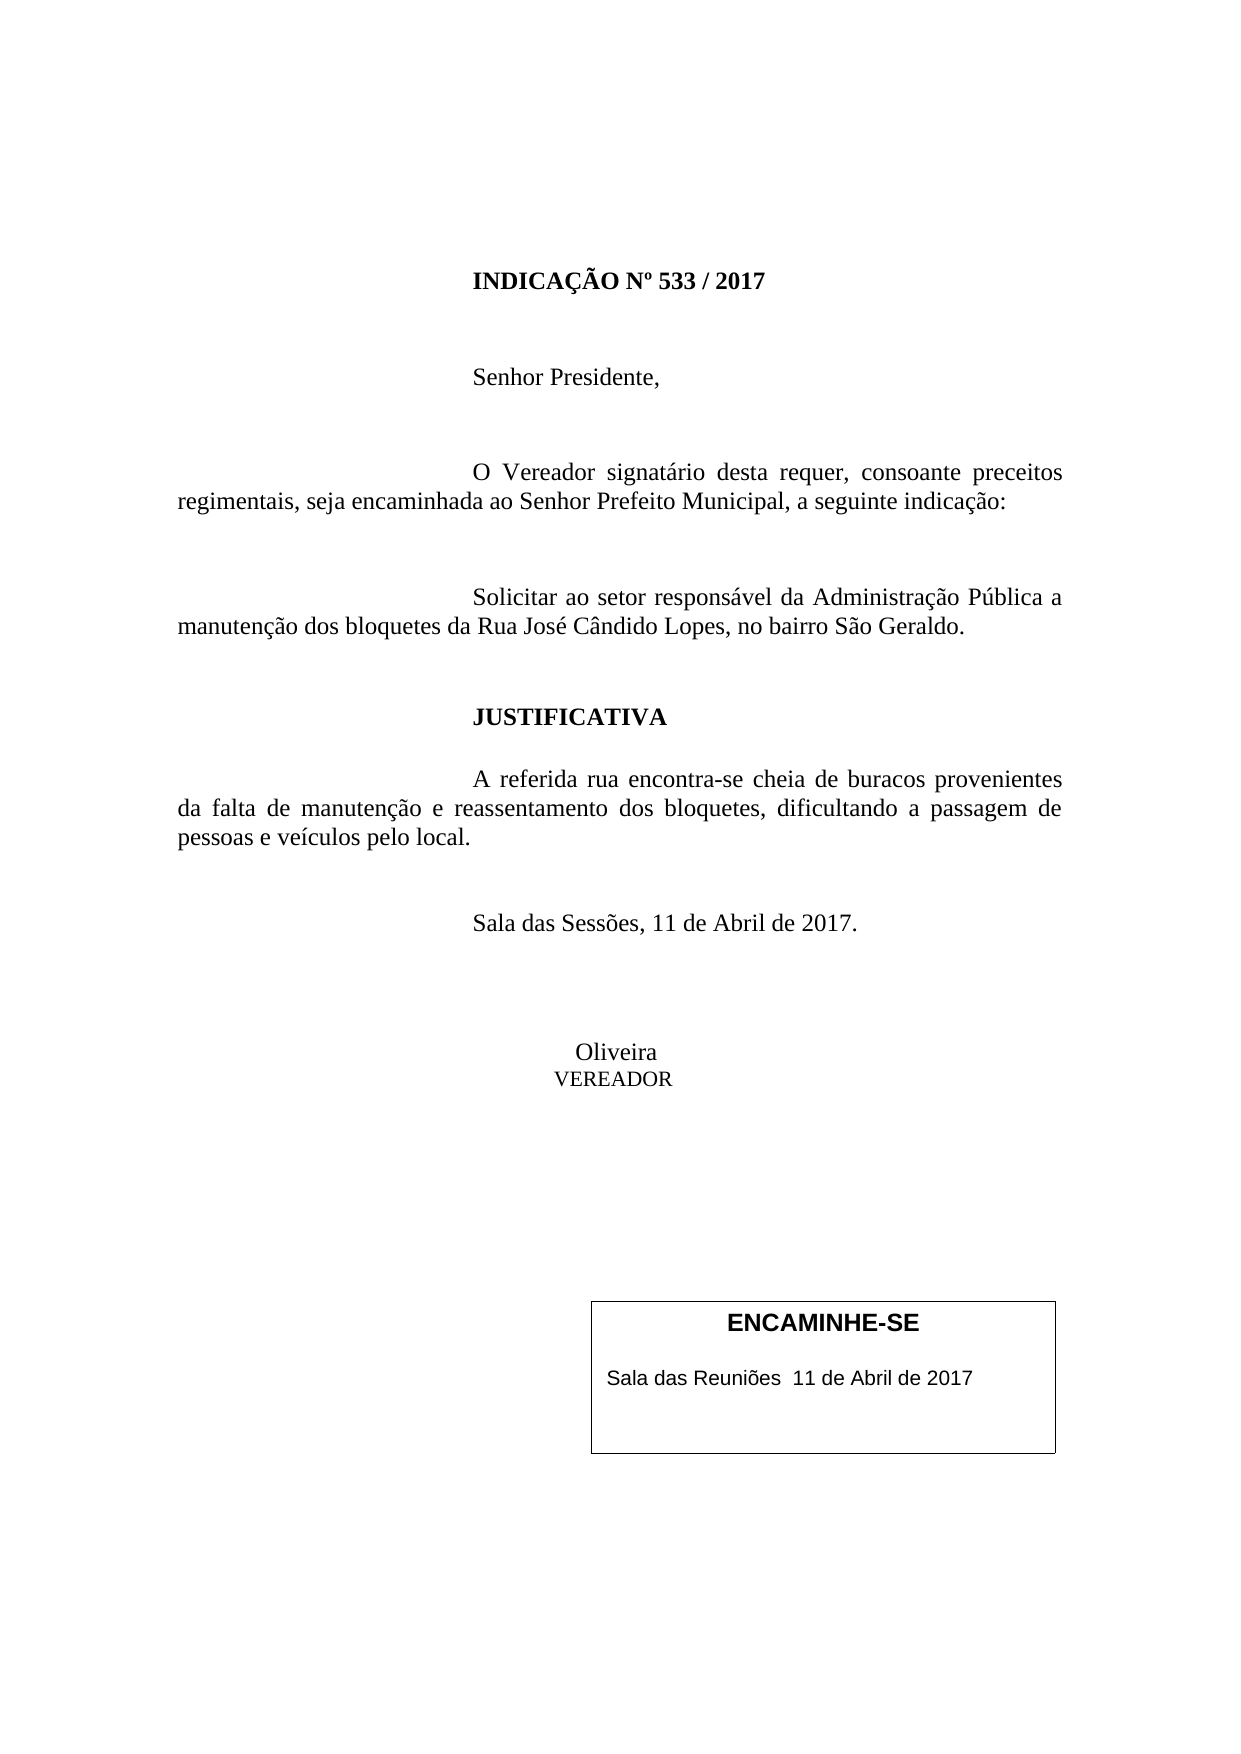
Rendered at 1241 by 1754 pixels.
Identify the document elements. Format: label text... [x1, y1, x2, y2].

text JUSTIFICATIVA [177, 702, 1004, 731]
text O Vereador signatário desta requer, consoante preceitos regimentais, seja encaminhada ao Senhor Prefeito Municipal, a seguinte indicação: [177, 457, 1063, 515]
text Solicitar ao setor responsável da Administração Pública a manutenção dos bloquetes da Rua José Cândido Lopes, no bairro São Geraldo. [177, 582, 1063, 639]
table_header Oliveira [170, 1037, 1056, 1066]
table_cell VEREADOR [170, 1066, 1056, 1095]
text Sala das Sessões, 11 de Abril de 2017. [472, 908, 1063, 937]
text A referida rua encontra-se cheia de buracos provenientes da falta de manutenção e reassentamento dos bloquetes, dificultando a passagem de pessoas e veículos pelo local. [177, 764, 1063, 850]
text INDICAÇÃO Nº 533 / 2017 [472, 266, 1063, 294]
text Senhor Presidente, [472, 362, 1063, 390]
